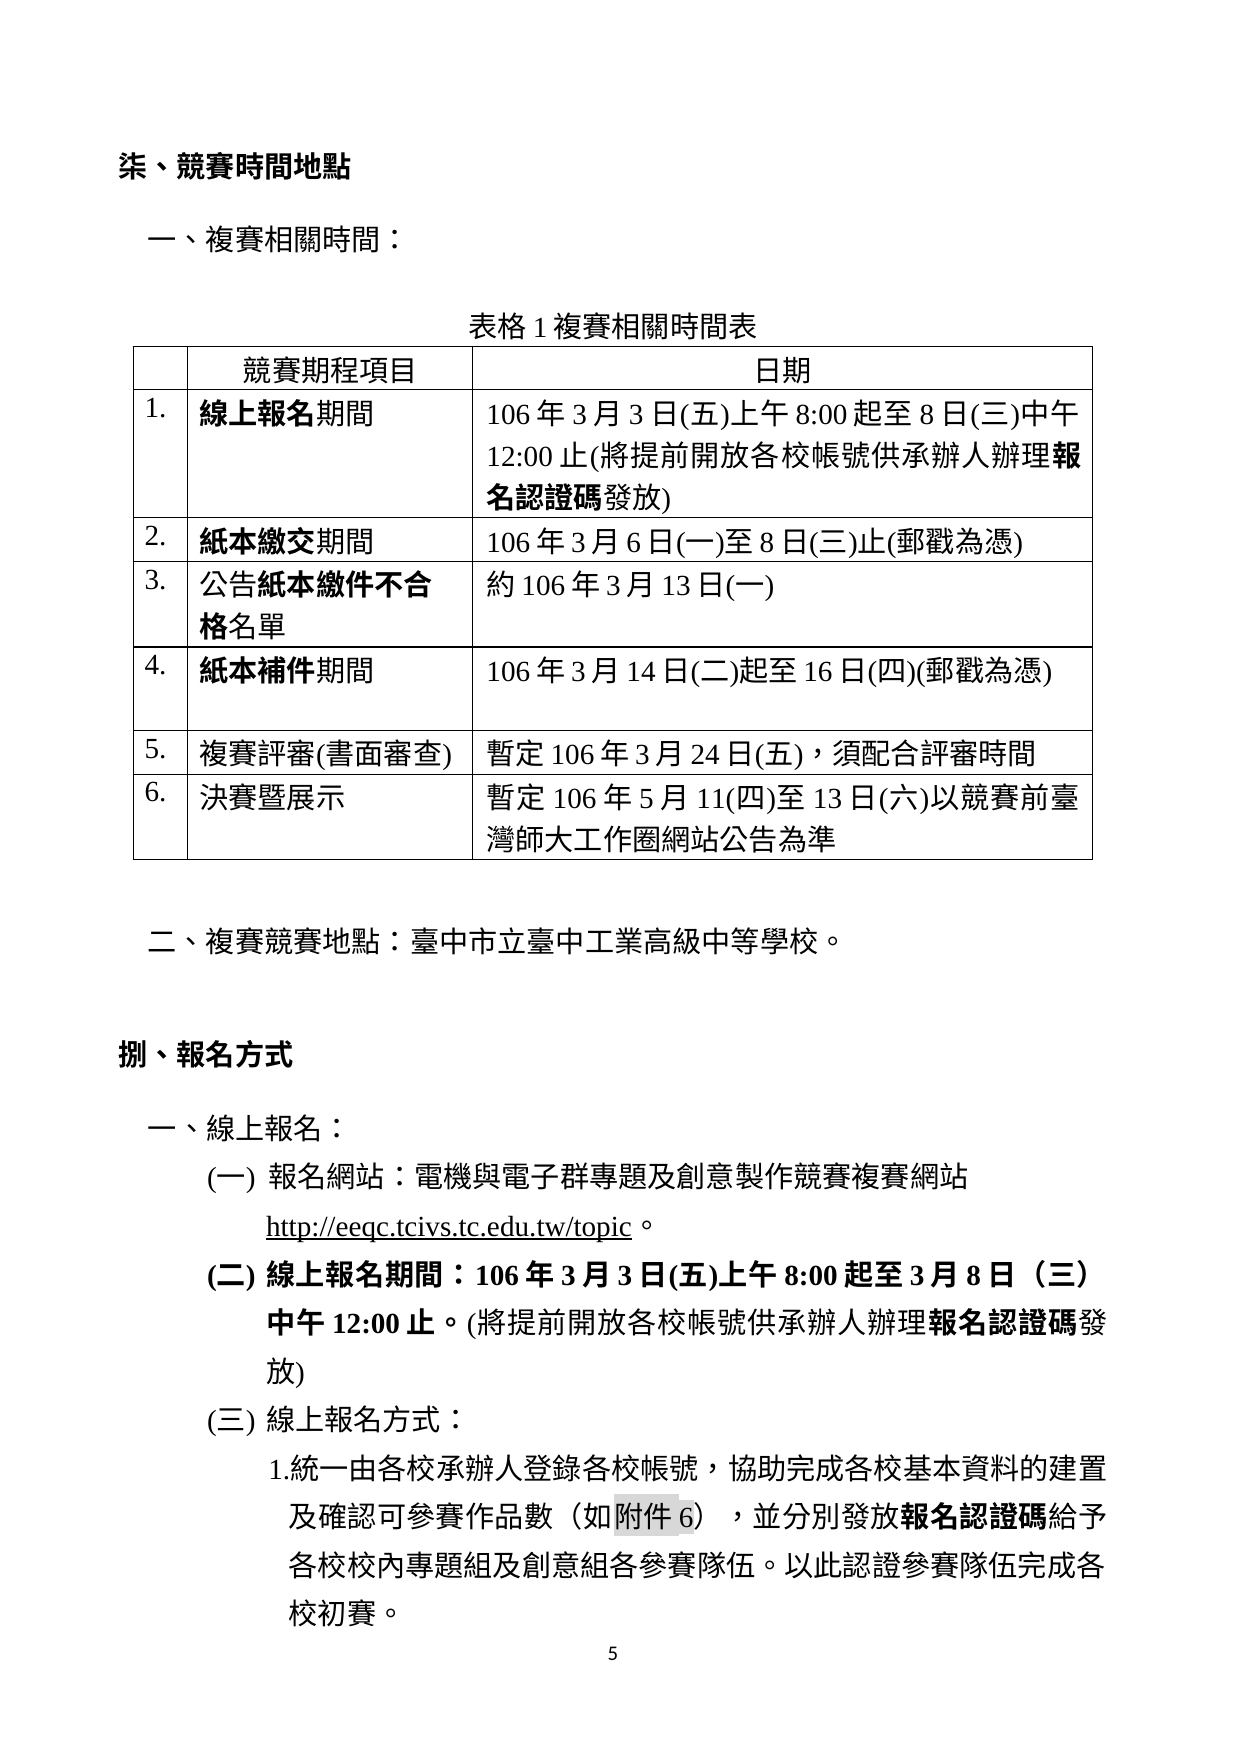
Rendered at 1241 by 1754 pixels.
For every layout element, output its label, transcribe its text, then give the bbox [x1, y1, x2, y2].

table_cell 決賽暨展示 [188, 775, 472, 859]
table_cell 紙本繳交期間 [188, 518, 472, 561]
table_cell [134, 562, 187, 646]
table_cell 暫定106年3月24日(五)，須配合評審時間 [473, 731, 1092, 773]
table_cell 紙本補件期間 [188, 648, 472, 730]
table_header [134, 347, 187, 389]
text 一、複賽相關時間： [118, 217, 1107, 259]
text 1.統一由各校承辦人登錄各校帳號，協助完成各校基本資料的建置及確認可參賽作品數（如附件6），並分別發放報名認證碼給予各校校內專題組及創意組各參賽隊伍。以此認證參賽隊伍完成各校初賽。 [268, 1445, 1107, 1633]
table_cell 106年3月6日(一)至8日(三)止(郵戳為憑) [473, 518, 1092, 561]
table_cell [134, 390, 187, 517]
table_cell 複賽評審(書面審查) [188, 731, 472, 773]
list 線上報名方式： [207, 1397, 1107, 1439]
text http://eeqc.tcivs.tc.edu.tw/topic。 [266, 1203, 1107, 1245]
text 表格1複賽相關時間表 [118, 304, 1107, 346]
table_cell 公告紙本繳件不合格名單 [188, 562, 472, 646]
list 報名網站：電機與電子群專題及創意製作競賽複賽網站 [207, 1154, 1107, 1196]
table_cell [134, 518, 187, 561]
table_header 競賽期程項目 [188, 347, 472, 389]
table_cell [134, 731, 187, 773]
table_cell 暫定106年5月11(四)至13日(六)以競賽前臺灣師大工作圈網站公告為準 [473, 775, 1092, 859]
text 二、複賽競賽地點：臺中市立臺中工業高級中等學校。 [118, 919, 1107, 961]
text 捌、報名方式 [118, 1032, 1107, 1074]
table_cell 106年3月3日(五)上午8:00起至8日(三)中午12:00止(將提前開放各校帳號供承辦人辦理報名認證碼發放) [473, 390, 1092, 517]
text 柒、競賽時間地點 [118, 143, 1107, 185]
table_cell [134, 775, 187, 859]
text 一、線上報名： [148, 1106, 1107, 1148]
table_cell 線上報名期間 [188, 390, 472, 517]
table_header 日期 [473, 347, 1092, 389]
table_cell [134, 648, 187, 730]
table_cell 106年3月14日(二)起至16日(四)(郵戳為憑) [473, 648, 1092, 730]
table_cell 約106年3月13日(一) [473, 562, 1092, 646]
list 線上報名期間：106年3月3日(五)上午8:00起至3月8日（三）中午12:00止。(將提前開放各校帳號供承辦人辦理報名認證碼發放) [207, 1251, 1107, 1391]
